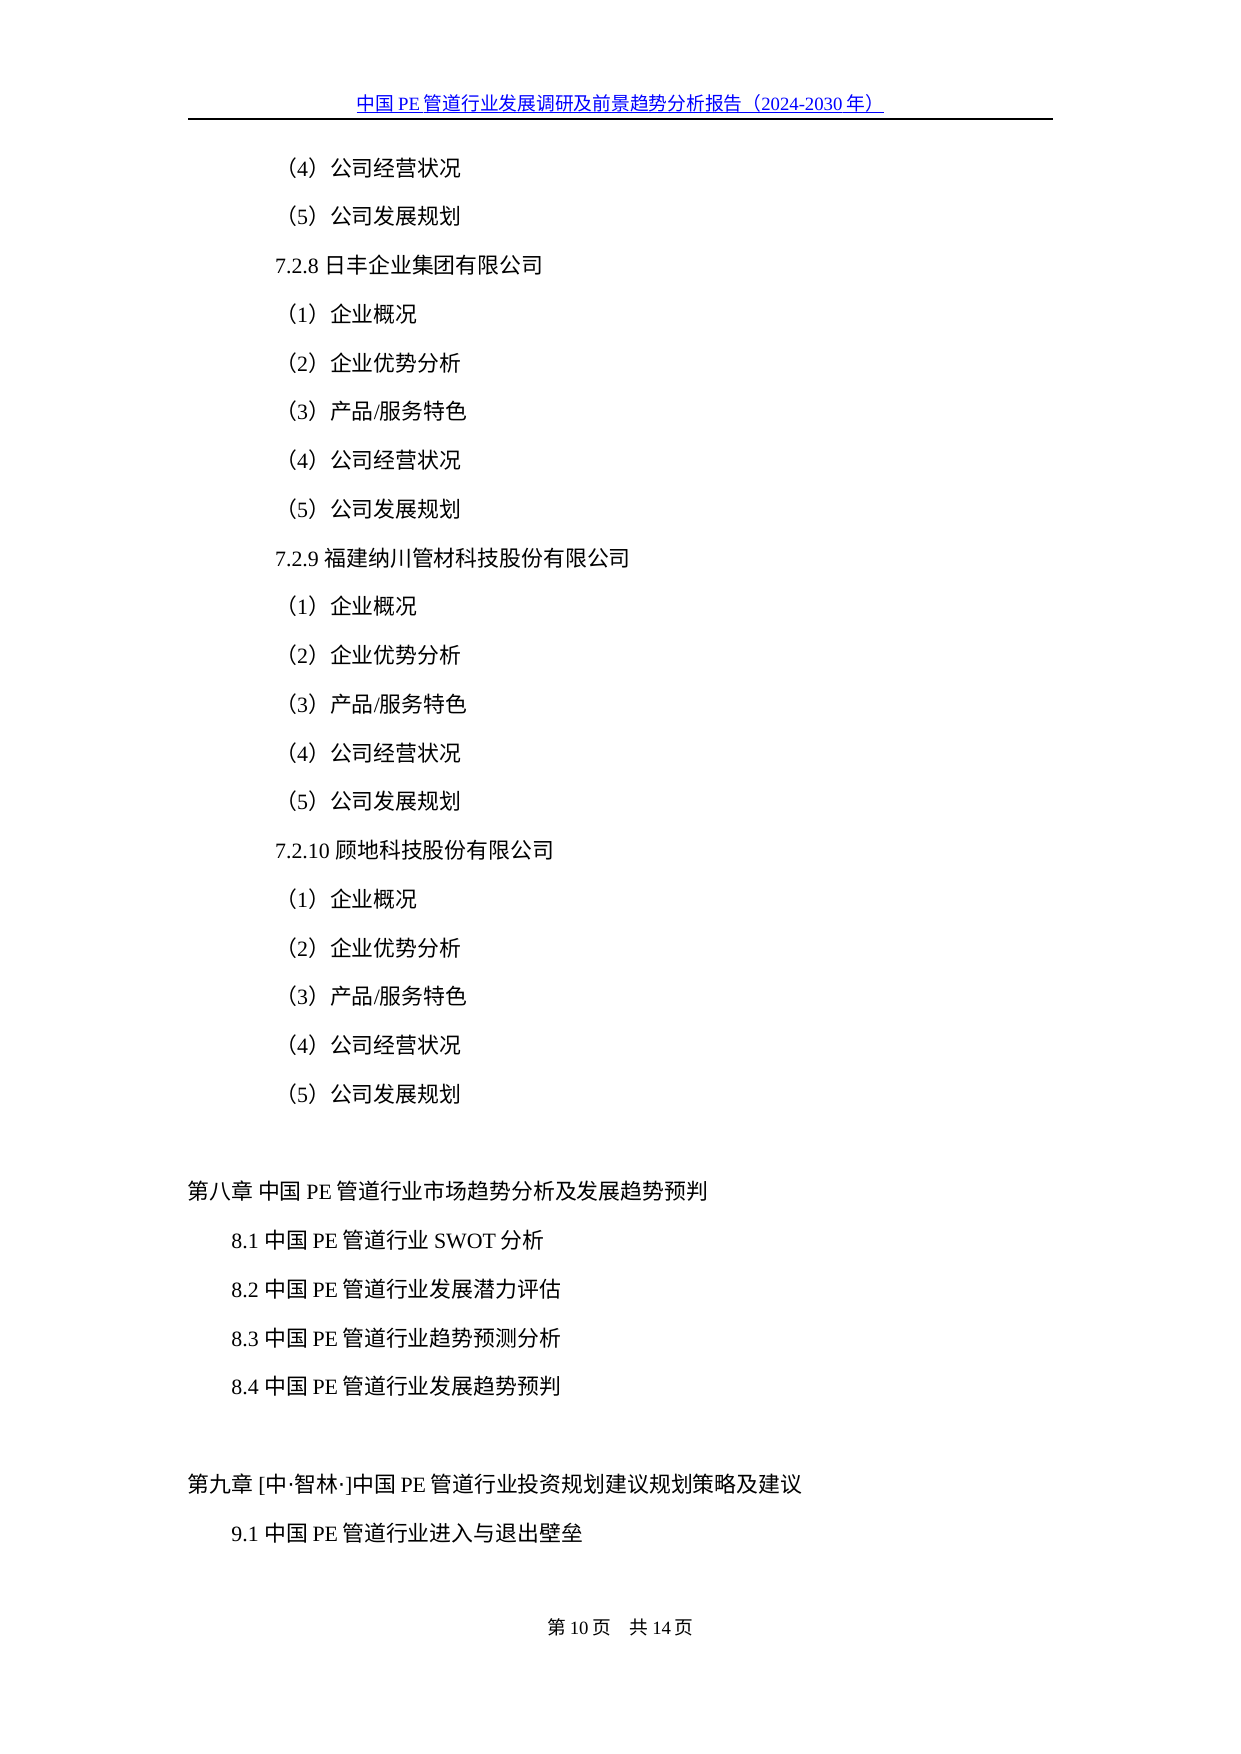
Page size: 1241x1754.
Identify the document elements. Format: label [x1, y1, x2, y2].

text [187, 150, 1053, 1548]
